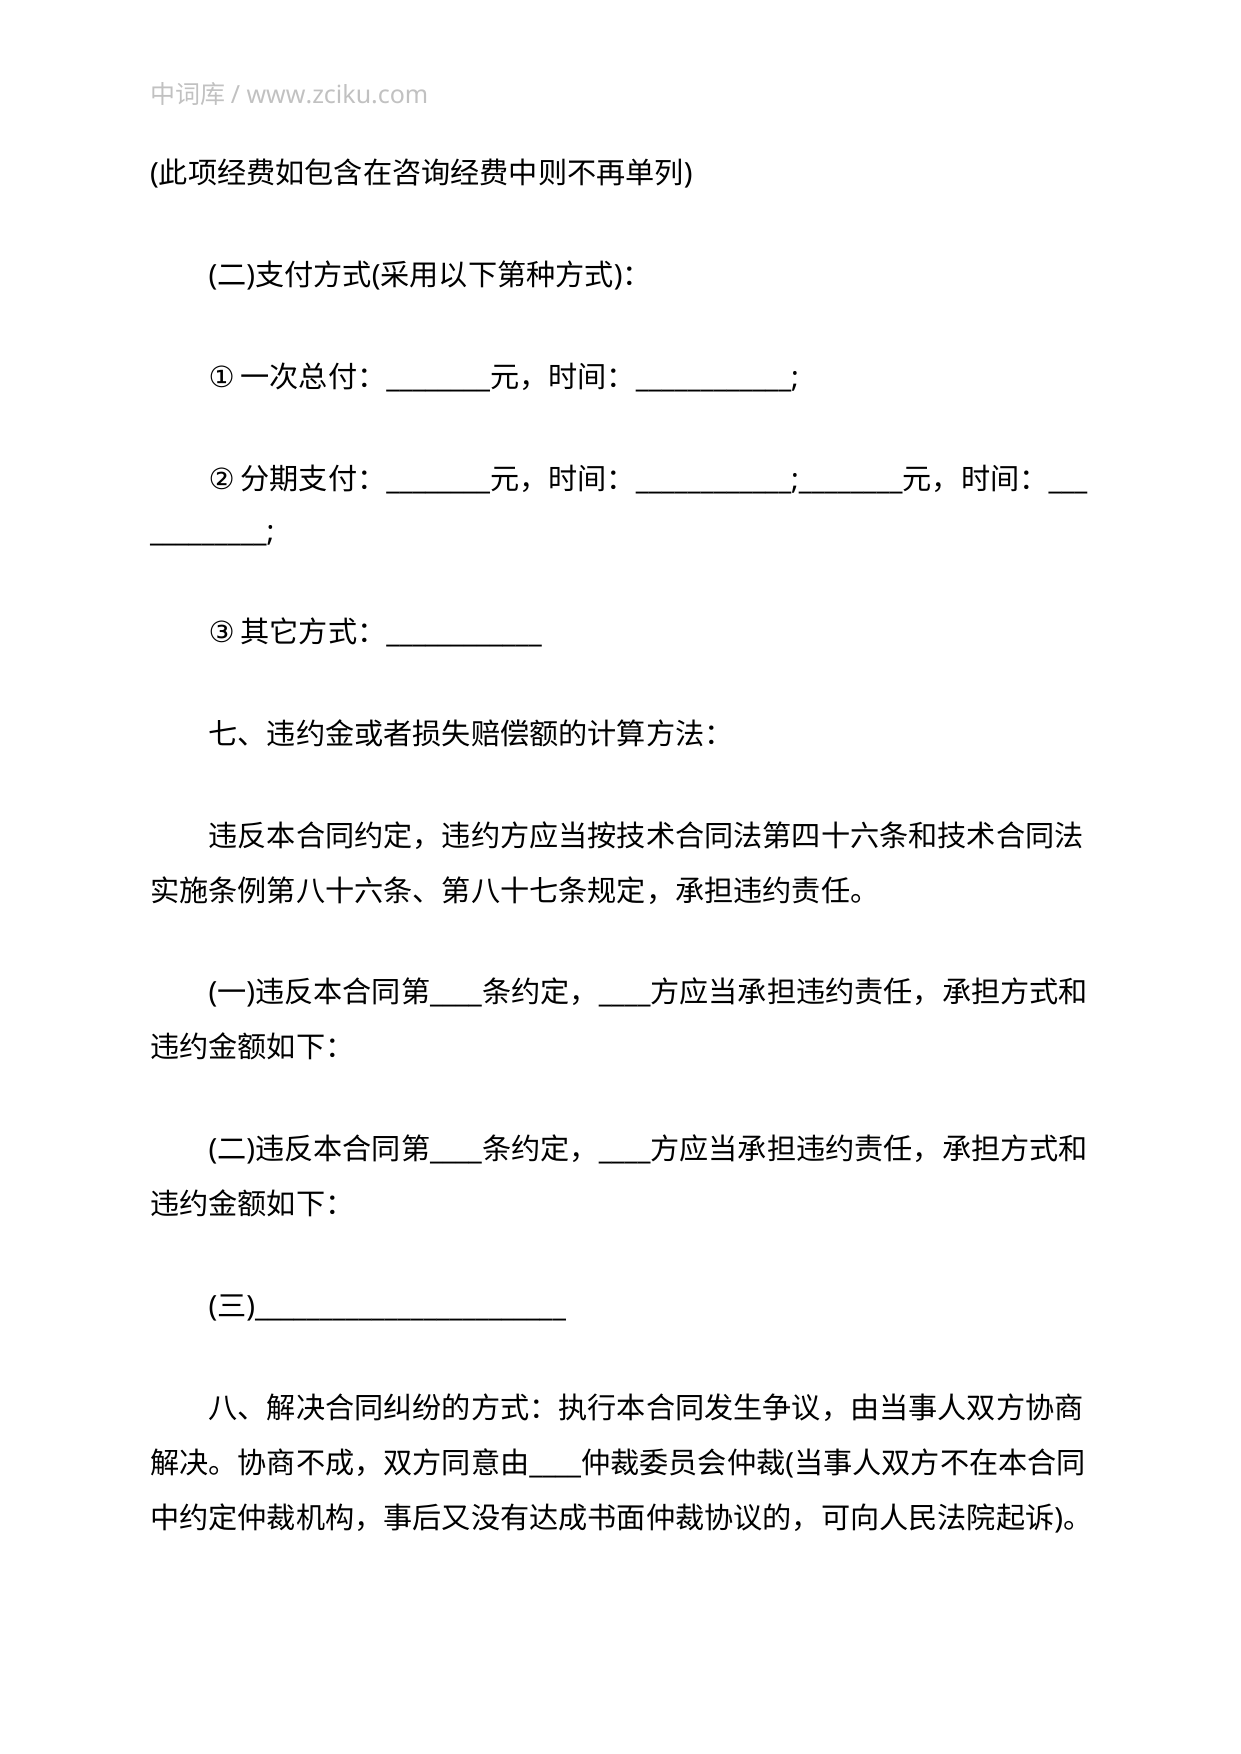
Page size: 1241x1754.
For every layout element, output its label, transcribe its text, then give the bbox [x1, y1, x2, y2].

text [150, 150, 1090, 192]
text (二)支付方式(采用以下第种方式)： [150, 252, 1090, 294]
text 七、违约金或者损失赔偿额的计算方法： [150, 711, 1090, 753]
text (二)违反本合同第____条约定，____方应当承担违约责任，承担方式和违约金额如下： [150, 1126, 1090, 1223]
text ①一次总付：________元，时间：____________; [150, 354, 1090, 396]
text (三)________________________ [150, 1283, 1090, 1325]
text ③其它方式：____________ [150, 609, 1090, 651]
text 八、解决合同纠纷的方式：执行本合同发生争议，由当事人双方协商解决。协商不成，双方同意由____仲裁委员会仲裁(当事人双方不在本合同中约定仲裁机构，事后又没有达成书面仲裁协议的，可向人民法院起诉)。 [150, 1384, 1090, 1537]
text ②分期支付：________元，时间：____________;________元，时间：____________; [150, 456, 1090, 550]
text 违反本合同约定，违约方应当按技术合同法第四十六条和技术合同法实施条例第八十六条、第八十七条规定，承担违约责任。 [150, 812, 1090, 909]
text (一)违反本合同第____条约定，____方应当承担违约责任，承担方式和违约金额如下： [150, 969, 1090, 1066]
